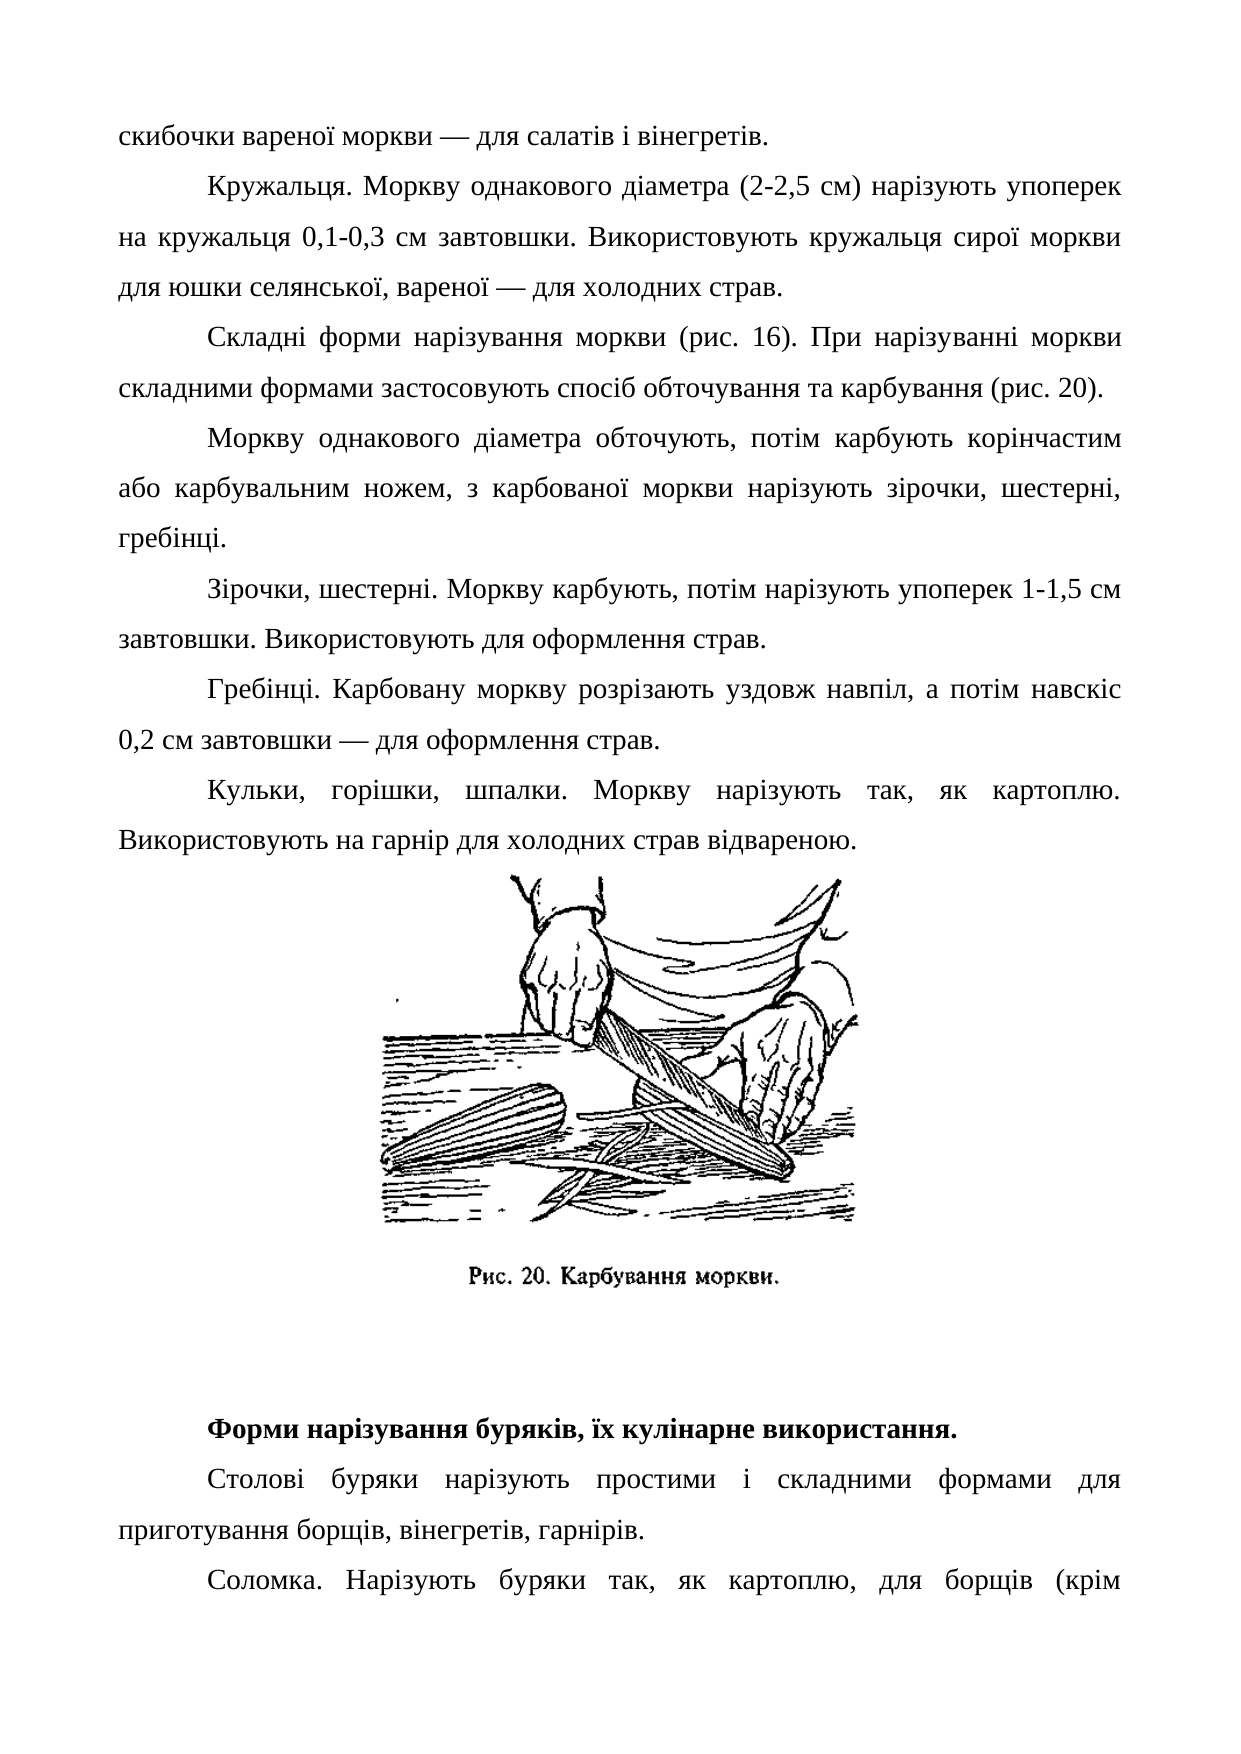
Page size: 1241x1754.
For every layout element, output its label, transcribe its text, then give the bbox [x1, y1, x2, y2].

text Моркву однакового діаметра обточують, потім карбують корінчастим або карбувальним ножем, з карбованої моркви нарізують зірочки, шестерні, гребінці. [118, 420, 1122, 554]
text Складні форми нарізування моркви (рис. 16). При нарізуванні моркви складними формами застосовують спосіб обточування та карбування (рис. 20). [118, 319, 1122, 403]
text Кружальця. Моркву однакового діаметра (2-2,5 см) нарізують упоперек на кружальця 0,1-0,3 см завтовшки. Використовують кружальця сирої моркви для юшки селянської, вареної — для холодних страв. [118, 168, 1122, 303]
picture [373, 872, 867, 1297]
text Кульки, горішки, шпалки. Моркву нарізують так, як картоплю. Використовують на гарнір для холодних страв відвареною. [118, 772, 1122, 856]
text Зірочки, шестерні. Моркву карбують, потім нарізують упоперек 1-1,5 см завтовшки. Використовують для оформлення страв. [118, 571, 1122, 655]
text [118, 118, 1122, 152]
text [118, 1562, 1122, 1596]
text Столові буряки нарізують простими і складними формами для приготування борщів, вінегретів, гарнірів. [118, 1462, 1122, 1546]
text Гребінці. Карбовану моркву розрізають уздовж навпіл, а потім навскіс 0,2 см завтовшки — для оформлення страв. [118, 672, 1122, 755]
text Форми нарізування буряків, їх кулінарне використання. [118, 1411, 1122, 1445]
